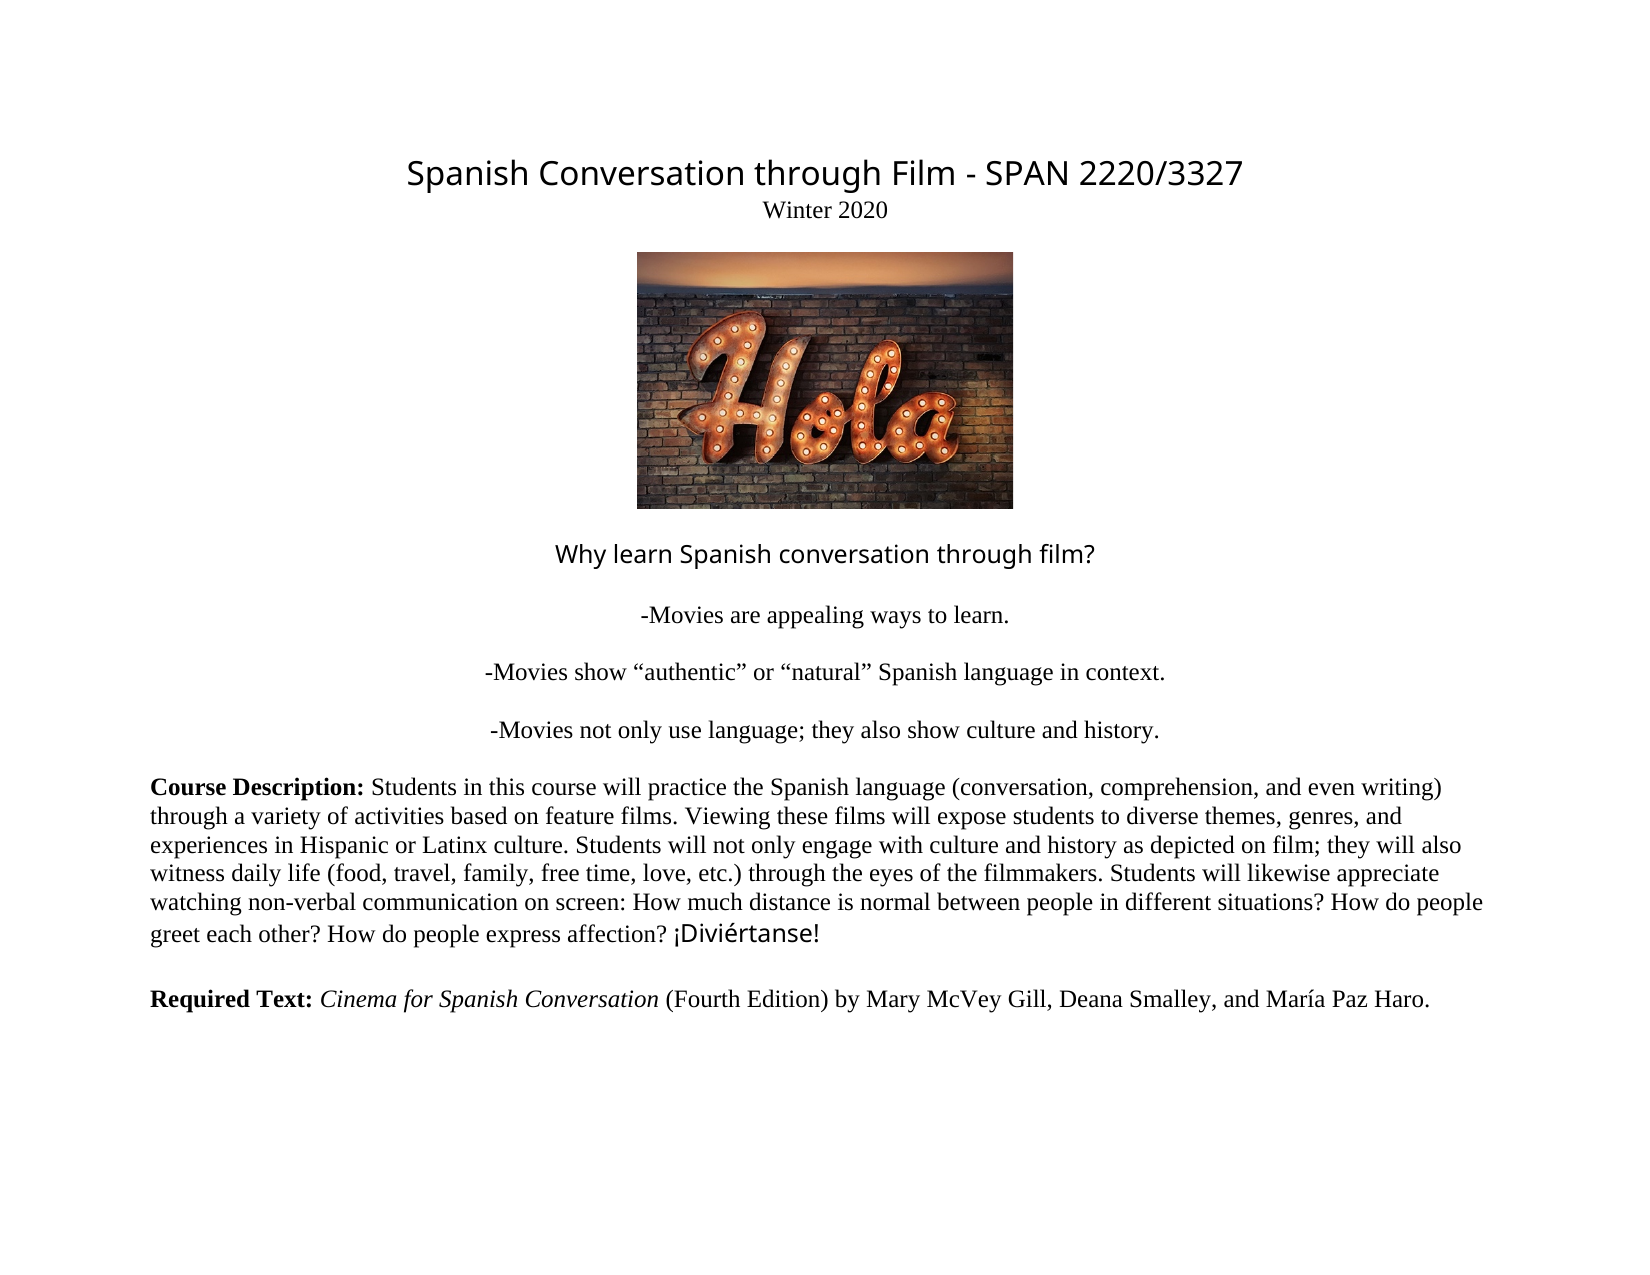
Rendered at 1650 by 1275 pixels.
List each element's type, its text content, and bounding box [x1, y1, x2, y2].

text Required Text: Cinema for Spanish Conversation (Fourth Edition) by Mary McVey Gill, Deana Smalley, and María Paz Haro. [150, 984, 1500, 1013]
picture [637, 252, 1014, 509]
text Course Description: Students in this course will practice the Spanish language (conversation, comprehension, and even writing) through a variety of activities based on feature films. Viewing these films will expose students to diverse themes, genres, and experiences in Hispanic or Latinx culture. Students will not only engage with culture and history as depicted on film; they will also witness daily life (food, travel, family, free time, love, etc.) through the eyes of the filmmakers. Students will likewise appreciate watching non-verbal communication on screen: How much distance is normal between people in different situations? How do people greet each other? How do people express affection? ¡Diviértanse! [150, 772, 1500, 950]
text Why learn Spanish conversation through film? [150, 537, 1500, 571]
text -Movies are appealing ways to learn. [150, 600, 1500, 628]
text -Movies not only use language; they also show culture and history. [150, 715, 1500, 743]
text Spanish Conversation through Film - SPAN 2220/3327 [150, 150, 1500, 195]
text -Movies show “authentic” or “natural” Spanish language in context. [150, 657, 1500, 686]
text Winter 2020 [150, 195, 1500, 224]
